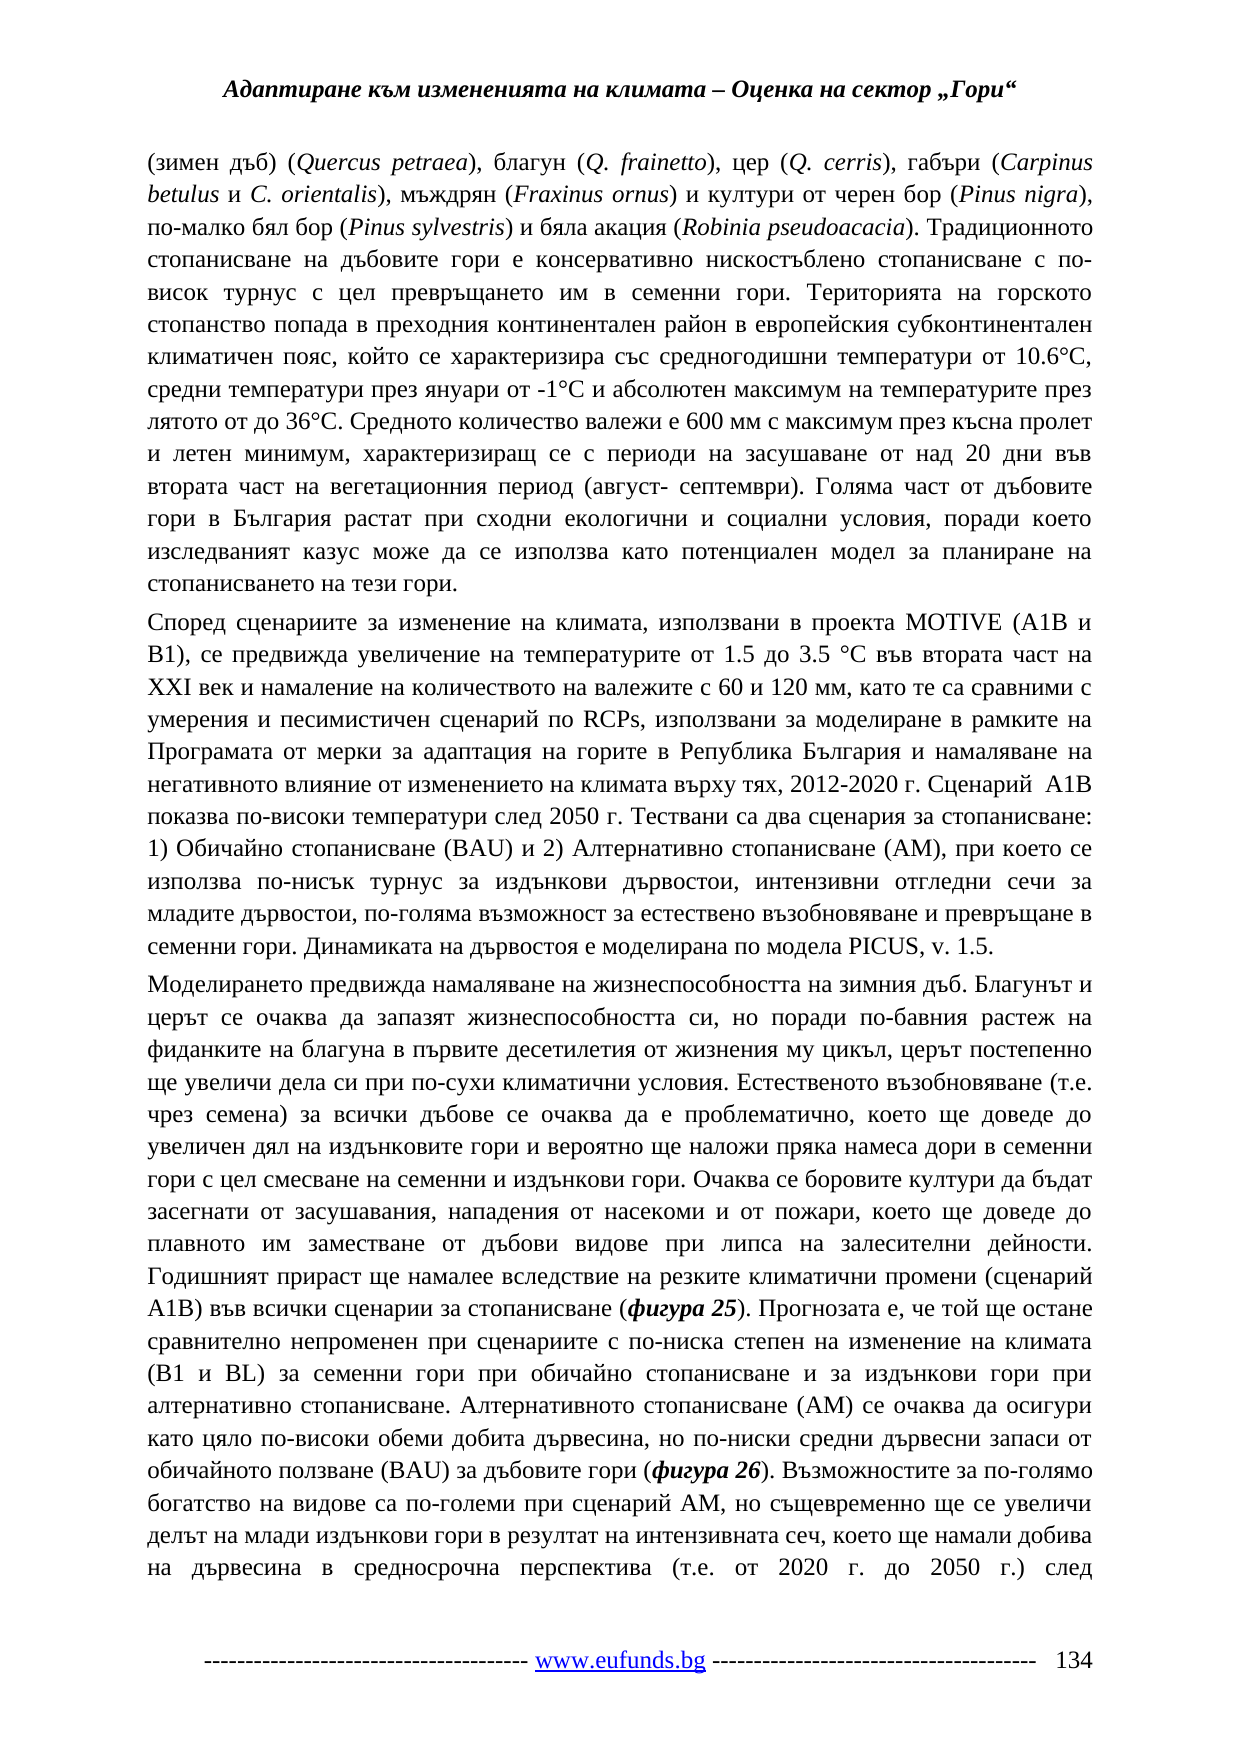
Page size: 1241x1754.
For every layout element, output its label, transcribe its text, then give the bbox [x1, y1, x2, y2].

text Според сценариите за изменение на климата, използвани в проекта MOTIVE (A1B и B1), се предвижда увеличение на температурите от 1.5 до 3.5 °C във втората част на XXI век и намаление на количеството на валежите с 60 и 120 мм, като те са сравними с умерения и песимистичен сценарий по RCPs, използвани за моделиране в рамките на Програмата от мерки за адаптация на горите в Република България и намаляване на негативното влияние от изменението на климата върху тях, 2012-2020 г. Сценарий A1B показва по-високи температури след 2050 г. Тествани са два сценария за стопанисване: 1) Обичайно стопанисване (BAU) и 2) Алтернативно стопанисване (AM), при което се използва по-нисък турнус за издънкови дървостои, интензивни отгледни сечи за младите дървостои, по-голяма възможност за естествено възобновяване и превръщане в семенни гори. Динамиката на дървостоя е моделирана по модела PICUS, v. 1.5. [147, 607, 1093, 959]
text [147, 969, 1093, 1581]
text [147, 147, 1093, 597]
